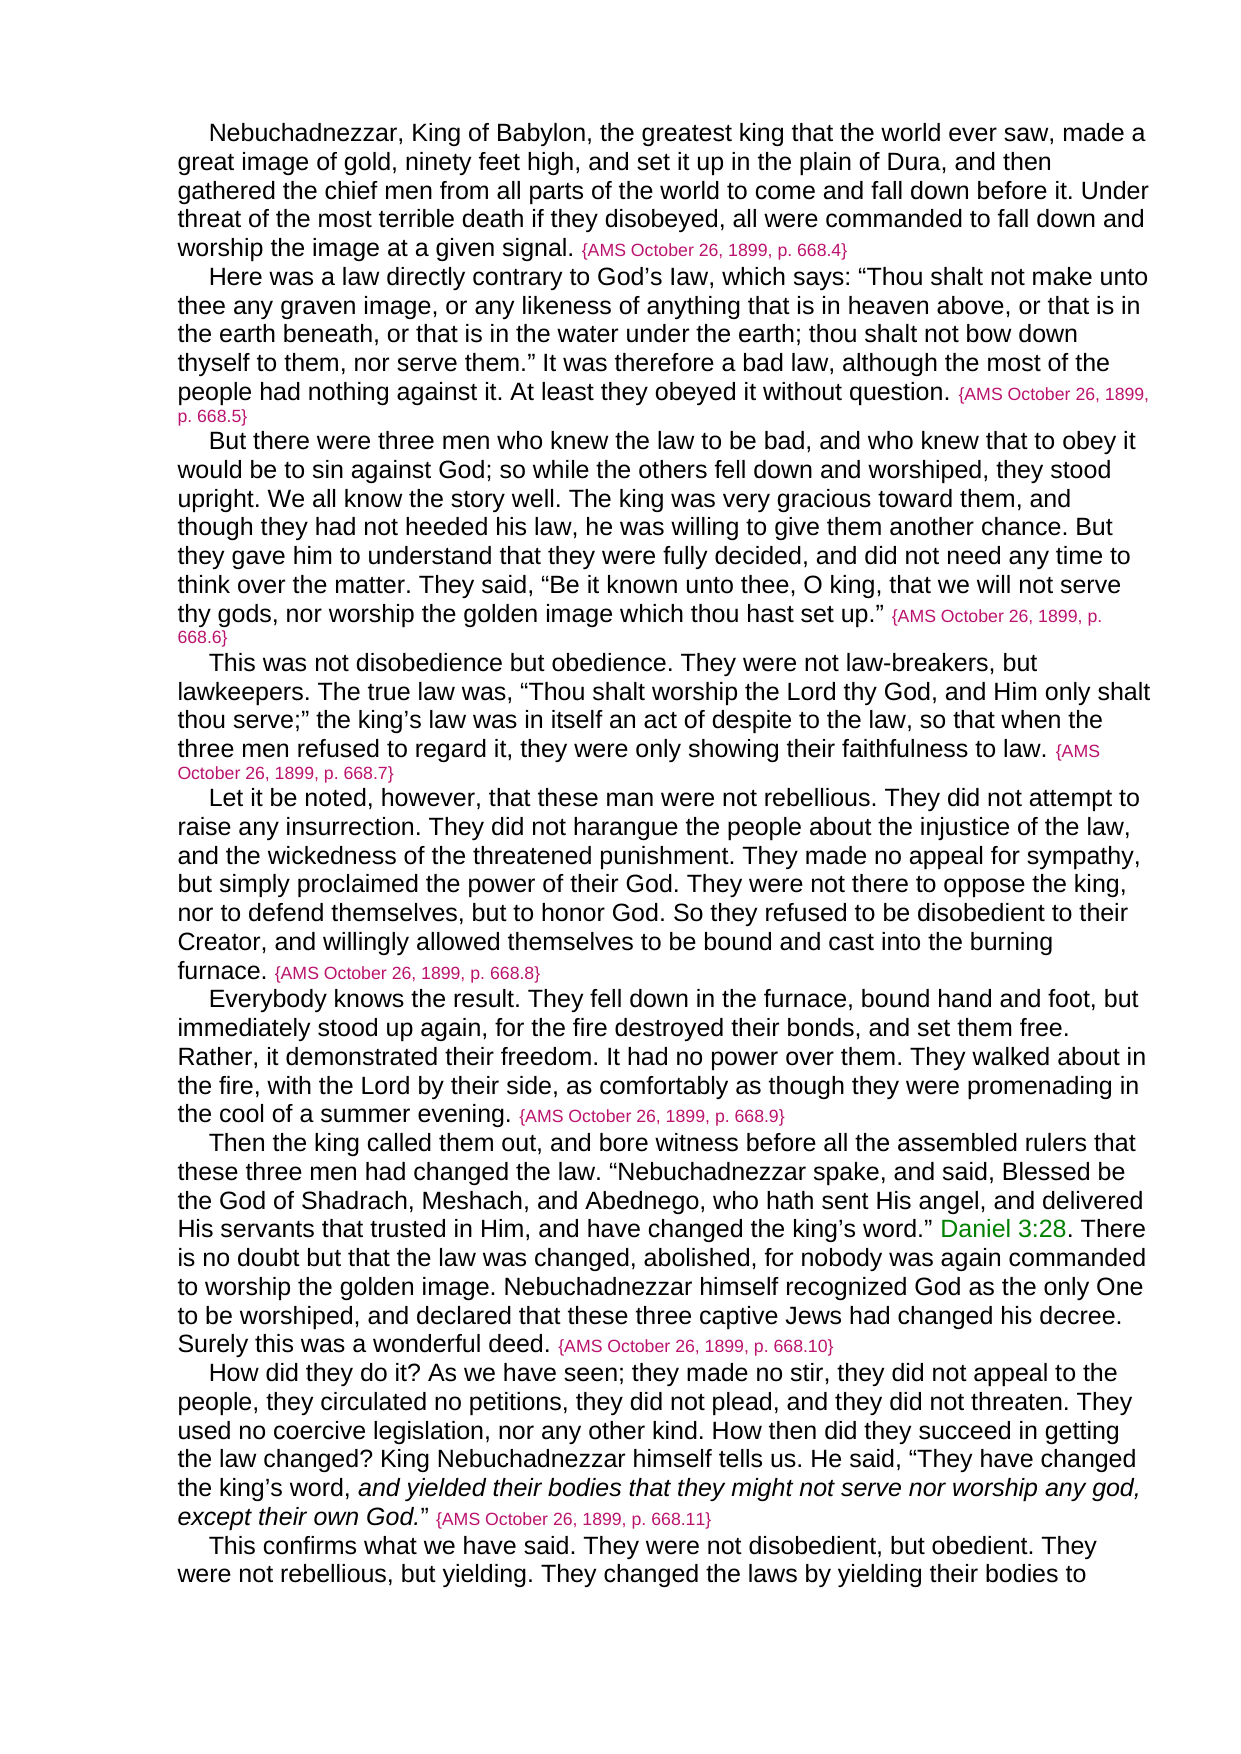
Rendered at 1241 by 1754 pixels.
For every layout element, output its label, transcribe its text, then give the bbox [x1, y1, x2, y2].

text Then the king called them out, and bore witness before all the assembled rulers that these three men had changed the law. “Nebuchadnezzar spake, and said, Blessed be the God of Shadrach, Meshach, and Abednego, who hath sent His angel, and delivered His servants that trusted in Him, and have changed the king’s word.” Daniel 3:28. There is no doubt but that the law was changed, abolished, for nobody was again commanded to worship the golden image. Nebuchadnezzar himself recognized God as the only One to be worshiped, and declared that these three captive Jews had changed his decree. Surely this was a wonderful deed. {AMS October 26, 1899, p. 668.10} [177, 1128, 1152, 1358]
text Nebuchadnezzar, King of Babylon, the greatest king that the world ever saw, made a great image of gold, ninety feet high, and set it up in the plain of Dura, and then gathered the chief men from all parts of the world to come and fall down before it. Under threat of the most terrible death if they disobeyed, all were commanded to fall down and worship the image at a given signal. {AMS October 26, 1899, p. 668.4} [177, 118, 1152, 262]
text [177, 1531, 1152, 1588]
text Here was a law directly contrary to God’s Iaw, which says: “Thou shalt not make unto thee any graven image, or any likeness of anything that is in heaven above, or that is in the earth beneath, or that is in the water under the earth; thou shalt not bow down thyself to them, nor serve them.” It was therefore a bad law, although the most of the people had nothing against it. At least they obeyed it without question. {AMS October 26, 1899, p. 668.5} [177, 262, 1152, 426]
text But there were three men who knew the law to be bad, and who knew that to obey it would be to sin against God; so while the others fell down and worshiped, they stood upright. We all know the story well. The king was very gracious toward them, and though they had not heeded his law, he was willing to give them another chance. But they gave him to understand that they were fully decided, and did not need any time to think over the matter. They said, “Be it known unto thee, O king, that we will not serve thy gods, nor worship the golden image which thou hast set up.” {AMS October 26, 1899, p. 668.6} [177, 426, 1152, 648]
text How did they do it? As we have seen; they made no stir, they did not appeal to the people, they circulated no petitions, they did not plead, and they did not threaten. They used no coercive legislation, nor any other kind. How then did they succeed in getting the law changed? King Nebuchadnezzar himself tells us. He said, “They have changed the king’s word, and yielded their bodies that they might not serve nor worship any god, except their own God.” {AMS October 26, 1899, p. 668.11} [177, 1358, 1152, 1531]
text Everybody knows the result. They fell down in the furnace, bound hand and foot, but immediately stood up again, for the fire destroyed their bonds, and set them free. Rather, it demonstrated their freedom. It had no power over them. They walked about in the fire, with the Lord by their side, as comfortably as though they were promenading in the cool of a summer evening. {AMS October 26, 1899, p. 668.9} [177, 984, 1152, 1128]
text This was not disobedience but obedience. They were not law-breakers, but lawkeepers. The true law was, “Thou shalt worship the Lord thy God, and Him only shalt thou serve;” the king’s law was in itself an act of despite to the law, so that when the three men refused to regard it, they were only showing their faithfulness to law. {AMS October 26, 1899, p. 668.7} [177, 648, 1152, 783]
text Let it be noted, however, that these man were not rebellious. They did not attempt to raise any insurrection. They did not harangue the people about the injustice of the law, and the wickedness of the threatened punishment. They made no appeal for sympathy, but simply proclaimed the power of their God. They were not there to oppose the king, nor to defend themselves, but to honor God. So they refused to be disobedient to their Creator, and willingly allowed themselves to be bound and cast into the burning furnace. {AMS October 26, 1899, p. 668.8} [177, 783, 1152, 984]
